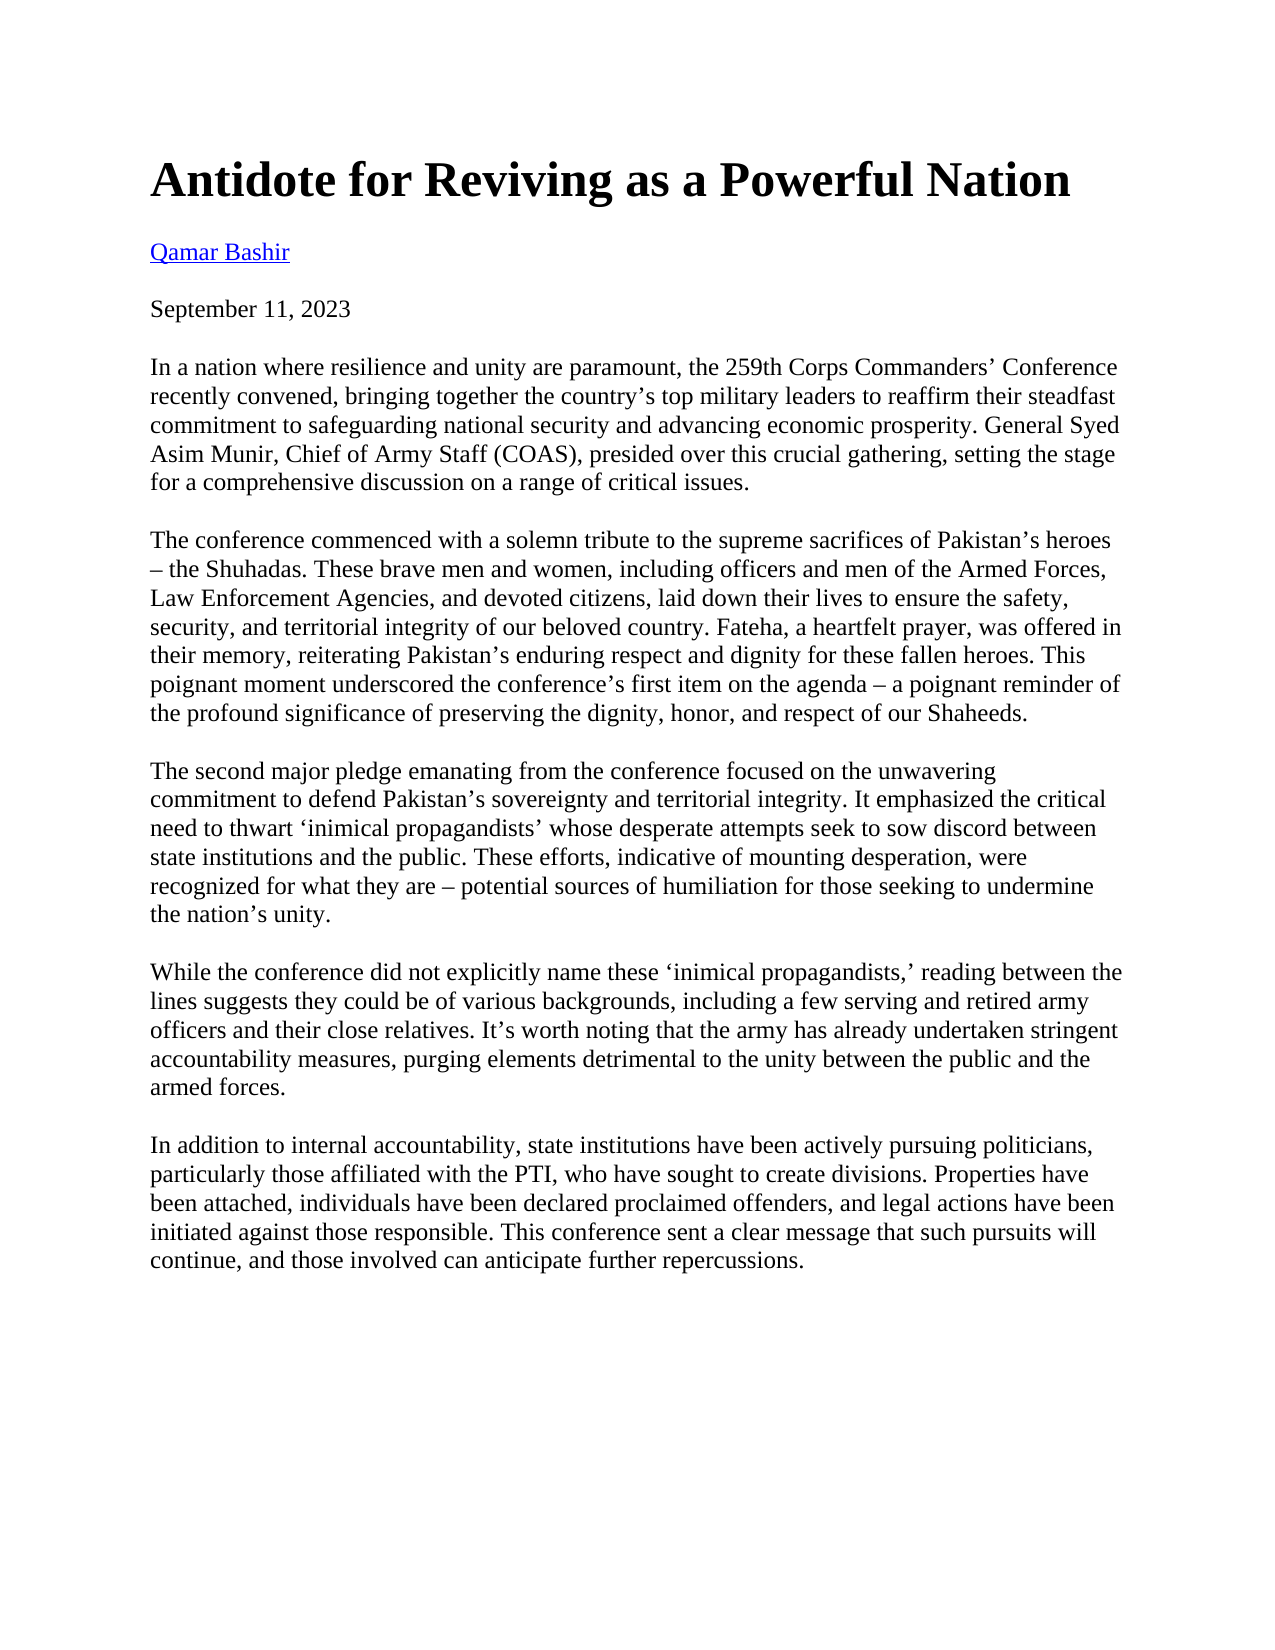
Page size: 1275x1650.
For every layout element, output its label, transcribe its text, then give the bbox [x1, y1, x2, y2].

text In a nation where resilience and unity are paramount, the 259th Corps Commanders’ Conference recently convened, bringing together the country’s top military leaders to reaffirm their steadfast commitment to safeguarding national security and advancing economic prosperity. General Syed Asim Munir, Chief of Army Staff (COAS), presided over this crucial gathering, setting the stage for a comprehensive discussion on a range of critical issues. [150, 352, 1125, 496]
text September 11, 2023 [150, 294, 1125, 323]
text Antidote for Reviving as a Powerful Nation [150, 150, 1125, 207]
text Qamar Bashir [150, 237, 1125, 265]
text The second major pledge emanating from the conference focused on the unwavering commitment to defend Pakistan’s sovereignty and territorial integrity. It emphasized the critical need to thwart ‘inimical propagandists’ whose desperate attempts seek to sow discord between state institutions and the public. These efforts, indicative of mounting desperation, were recognized for what they are – potential sources of humiliation for those seeking to undermine the nation’s unity. [150, 756, 1125, 928]
text The conference commenced with a solemn tribute to the supreme sacrifices of Pakistan’s heroes – the Shuhadas. These brave men and women, including officers and men of the Armed Forces, Law Enforcement Agencies, and devoted citizens, laid down their lives to ensure the safety, security, and territorial integrity of our beloved country. Fateha, a heartfelt prayer, was offered in their memory, reiterating Pakistan’s enduring respect and dignity for these fallen heroes. This poignant moment underscored the conference’s first item on the agenda – a poignant reminder of the profound significance of preserving the dignity, honor, and respect of our Shaheeds. [150, 525, 1125, 727]
text In addition to internal accountability, state institutions have been actively pursuing politicians, particularly those affiliated with the PTI, who have sought to create divisions. Properties have been attached, individuals have been declared proclaimed offenders, and legal actions have been initiated against those responsible. This conference sent a clear message that such pursuits will continue, and those involved can anticipate further repercussions. [150, 1130, 1125, 1274]
text While the conference did not explicitly name these ‘inimical propagandists,’ reading between the lines suggests they could be of various backgrounds, including a few serving and retired army officers and their close relatives. It’s worth noting that the army has already undertaken stringent accountability measures, purging elements detrimental to the unity between the public and the armed forces. [150, 957, 1125, 1101]
